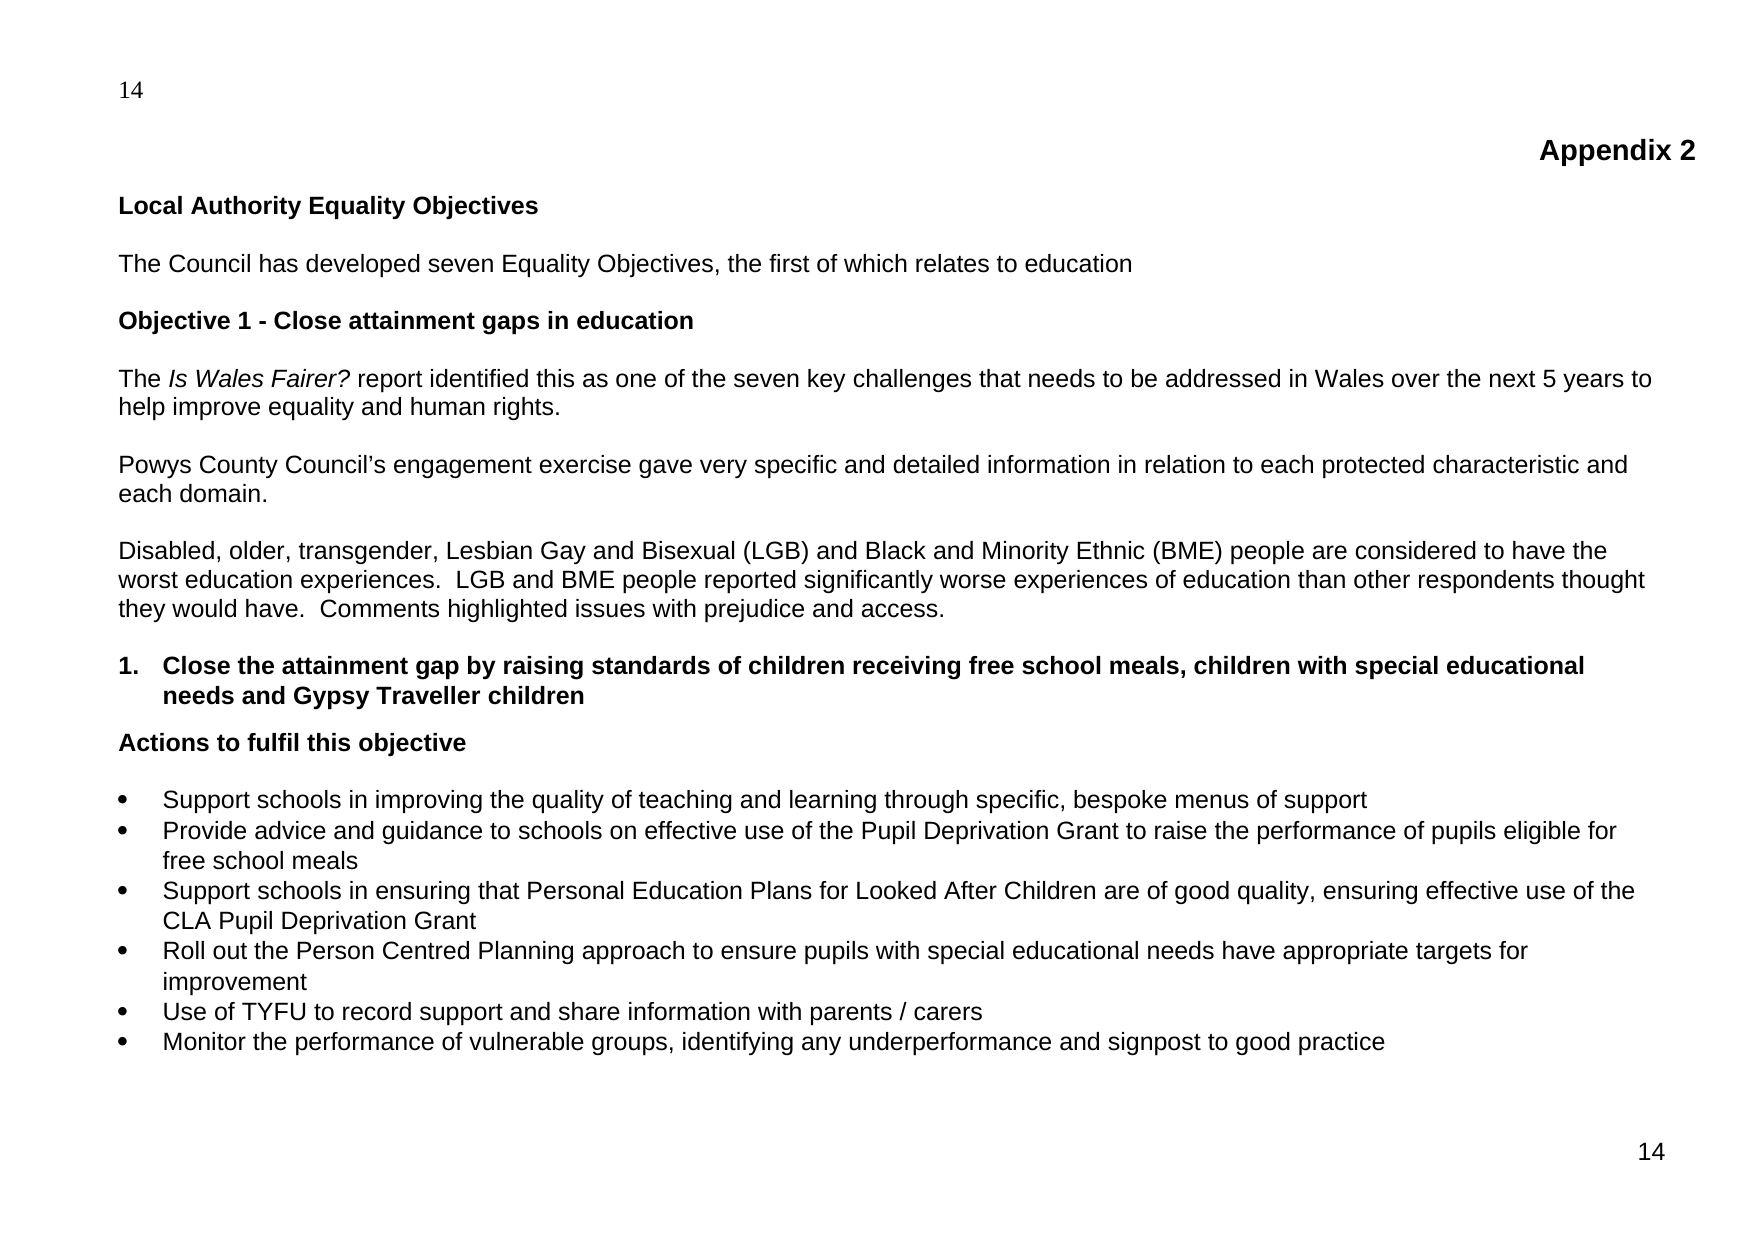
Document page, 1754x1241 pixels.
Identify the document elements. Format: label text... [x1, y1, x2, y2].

list Use of TYFU to record support and share information with parents / carers [118, 997, 1665, 1025]
list Support schools in improving the quality of teaching and learning through specific, bespoke menus of support [118, 785, 1665, 814]
text The Council has developed seven Equality Objectives, the first of which relates to education [118, 248, 1665, 277]
text Appendix 2 [74, 132, 1696, 166]
text Disabled, older, transgender, Lesbian Gay and Bisexual (LGB) and Black and Minority Ethnic (BME) people are considered to have the worst education experiences. LGB and BME people reported significantly worse experiences of education than other respondents thought they would have. Comments highlighted issues with prejudice and access. [118, 536, 1665, 622]
text The Is Wales Fairer? report identified this as one of the seven key challenges that needs to be addressed in Wales over the next 5 years to help improve equality and human rights. [118, 363, 1665, 421]
text Local Authority Equality Objectives [118, 191, 1665, 220]
text Actions to fulfil this objective [118, 728, 1665, 757]
list Monitor the performance of vulnerable groups, identifying any underperformance and signpost to good practice [118, 1027, 1665, 1056]
list Roll out the Person Centred Planning approach to ensure pupils with special educational needs have appropriate targets for improvement [118, 936, 1665, 995]
text Objective 1 - Close attainment gaps in education [118, 306, 1665, 335]
list Provide advice and guidance to schools on effective use of the Pupil Deprivation Grant to raise the performance of pupils eligible for free school meals [118, 816, 1665, 874]
list Close the attainment gap by raising standards of children receiving free school meals, children with special educational needs and Gypsy Traveller children [118, 651, 1665, 710]
text Powys County Council’s engagement exercise gave very specific and detailed information in relation to each protected characteristic and each domain. [118, 450, 1665, 507]
list Support schools in ensuring that Personal Education Plans for Looked After Children are of good quality, ensuring effective use of the CLA Pupil Deprivation Grant [118, 876, 1665, 935]
